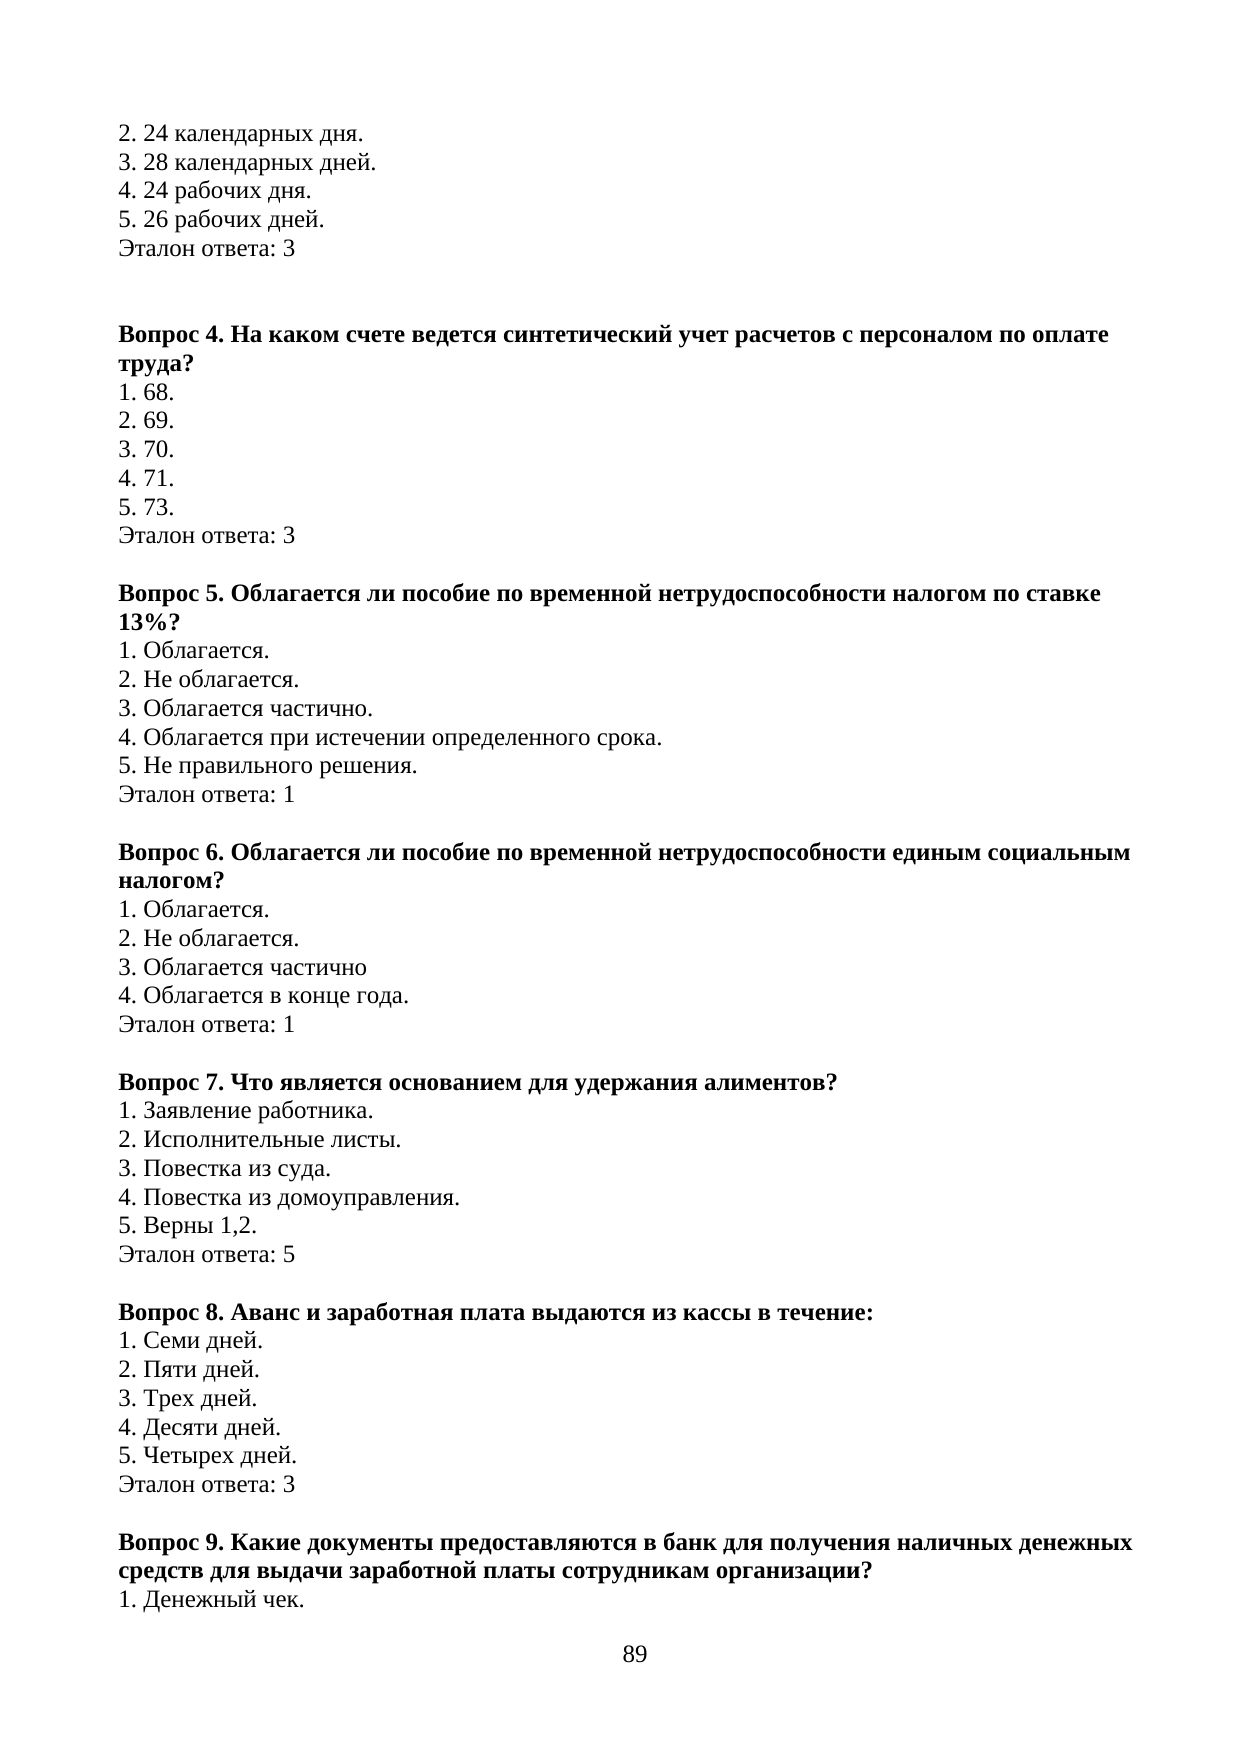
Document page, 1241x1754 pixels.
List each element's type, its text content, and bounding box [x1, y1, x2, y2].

text 3. Трех дней. [118, 1383, 1152, 1412]
text 4. 24 рабочих дня. [118, 176, 1152, 204]
text Вопрос 9. Какие документы предоставляются в банк для получения наличных денежных средств для выдачи заработной платы сотрудникам организации? [118, 1527, 1152, 1584]
text 5. 26 рабочих дней. [118, 204, 1152, 233]
text 3. Облагается частично. [118, 693, 1152, 722]
text Вопрос 8. Аванс и заработная плата выдаются из кассы в течение: [118, 1297, 1152, 1326]
text Эталон ответа: 3 [118, 1469, 1152, 1498]
text 2. Не облагается. [118, 664, 1152, 693]
text Вопрос 5. Облагается ли пособие по временной нетрудоспособности налогом по ставке 13%? [118, 578, 1152, 636]
text Вопрос 6. Облагается ли пособие по временной нетрудоспособности единым социальным налогом? [118, 837, 1152, 894]
text 3. Повестка из суда. [118, 1153, 1152, 1182]
text 2. Пяти дней. [118, 1354, 1152, 1383]
text 3. 70. [118, 434, 1152, 463]
text 4. Десяти дней. [118, 1412, 1152, 1441]
text 5. 73. [118, 492, 1152, 521]
text 5. Четырех дней. [118, 1441, 1152, 1469]
text 4. Облагается в конце года. [118, 981, 1152, 1009]
text Эталон ответа: 1 [118, 1009, 1152, 1038]
text Эталон ответа: 3 [118, 233, 1152, 262]
text 1. Семи дней. [118, 1326, 1152, 1354]
text 1. Денежный чек. [118, 1584, 1152, 1613]
text 2. 24 календарных дня. [118, 118, 1152, 147]
text Эталон ответа: 3 [118, 521, 1152, 549]
text 2. Исполнительные листы. [118, 1124, 1152, 1153]
text 5. Верны 1,2. [118, 1211, 1152, 1239]
text 5. Не правильного решения. [118, 751, 1152, 779]
text Вопрос 7. Что является основанием для удержания алиментов? [118, 1067, 1152, 1096]
text Эталон ответа: 5 [118, 1239, 1152, 1268]
text 1. Заявление работника. [118, 1096, 1152, 1124]
text Эталон ответа: 1 [118, 779, 1152, 808]
text 4. Облагается при истечении определенного срока. [118, 722, 1152, 751]
text 3. 28 календарных дней. [118, 147, 1152, 176]
text Вопрос 4. На каком счете ведется синтетический учет расчетов с персоналом по оплате труда? [118, 319, 1152, 377]
text 3. Облагается частично [118, 952, 1152, 981]
text 1. Облагается. [118, 894, 1152, 923]
text 2. Не облагается. [118, 923, 1152, 952]
text 1. 68. [118, 377, 1152, 406]
text 2. 69. [118, 406, 1152, 434]
text 4. 71. [118, 463, 1152, 492]
text 4. Повестка из домоуправления. [118, 1182, 1152, 1211]
text 1. Облагается. [118, 636, 1152, 664]
